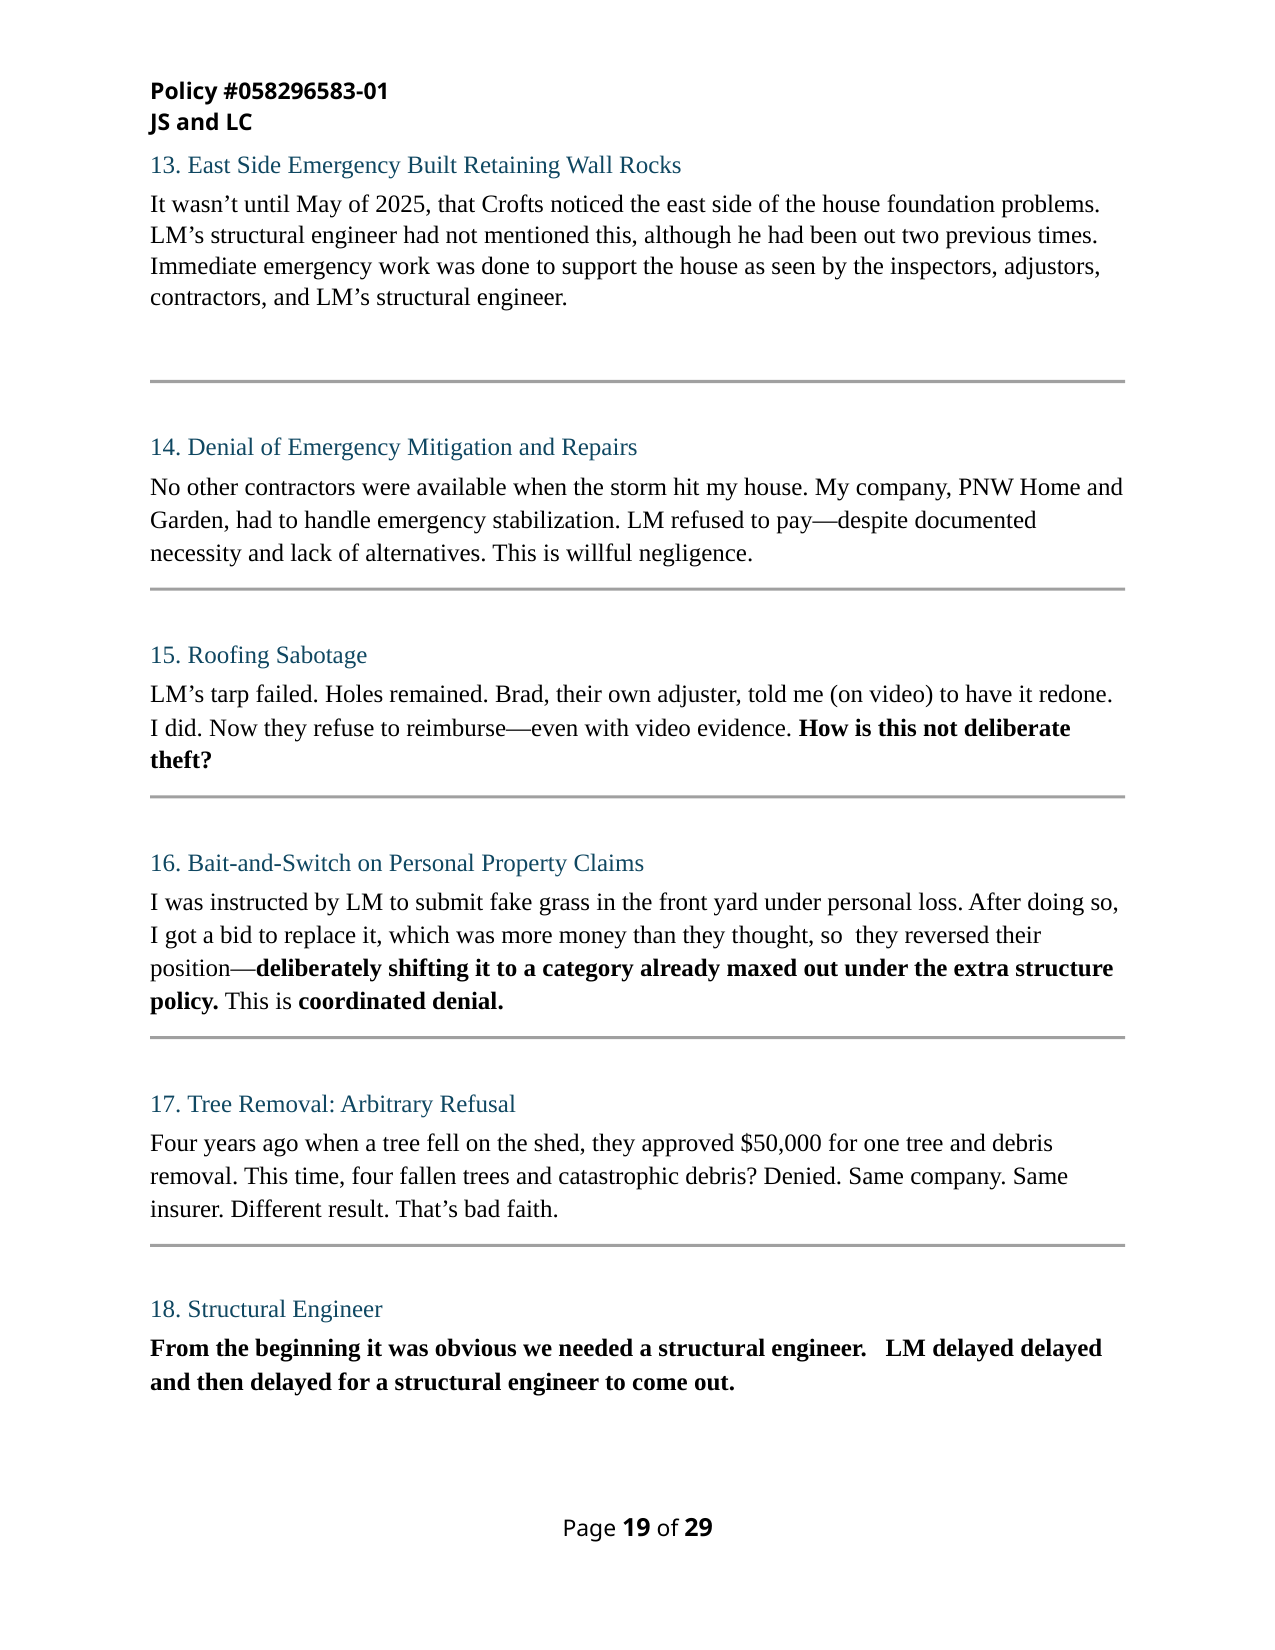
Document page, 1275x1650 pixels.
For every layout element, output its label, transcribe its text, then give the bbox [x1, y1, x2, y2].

subtitle 14. Denial of Emergency Mitigation and Repairs [150, 432, 1125, 461]
subtitle 16. Bait-and-Switch on Personal Property Claims [150, 848, 1125, 877]
text From the beginning it was obvious we needed a structural engineer. LM delayed delayed and then delayed for a structural engineer to come out. [150, 1333, 1125, 1395]
text No other contractors were available when the storm hit my house. My company, PNW Home and Garden, had to handle emergency stabilization. LM refused to pay—despite documented necessity and lack of alternatives. This is willful negligence. [150, 472, 1125, 567]
text LM’s tarp failed. Holes remained. Brad, their own adjuster, told me (on video) to have it redone. I did. Now they refuse to reimburse—even with video evidence. How is this not deliberate theft? [150, 679, 1125, 774]
text It wasn’t until May of 2025, that Crofts noticed the east side of the house foundation problems. LM’s structural engineer had not mentioned this, although he had been out two previous times. Immediate emergency work was done to support the house as seen by the inspectors, adjustors, contractors, and LM’s structural engineer. [150, 189, 1125, 311]
text I was instructed by LM to submit fake grass in the front yard under personal loss. After doing so, I got a bid to replace it, which was more money than they thought, so they reversed their position—deliberately shifting it to a category already maxed out under the extra structure policy. This is coordinated denial. [150, 887, 1125, 1015]
subtitle 18. Structural Engineer [150, 1294, 1125, 1323]
subtitle 17. Tree Removal: Arbitrary Refusal [150, 1089, 1125, 1117]
text Four years ago when a tree fell on the shed, they approved $50,000 for one tree and debris removal. This time, four fallen trees and catastrophic debris? Denied. Same company. Same insurer. Different result. That’s bad faith. [150, 1128, 1125, 1223]
subtitle 15. Roofing Sabotage [150, 640, 1125, 669]
subtitle 13. East Side Emergency Built Retaining Wall Rocks [150, 150, 1125, 179]
